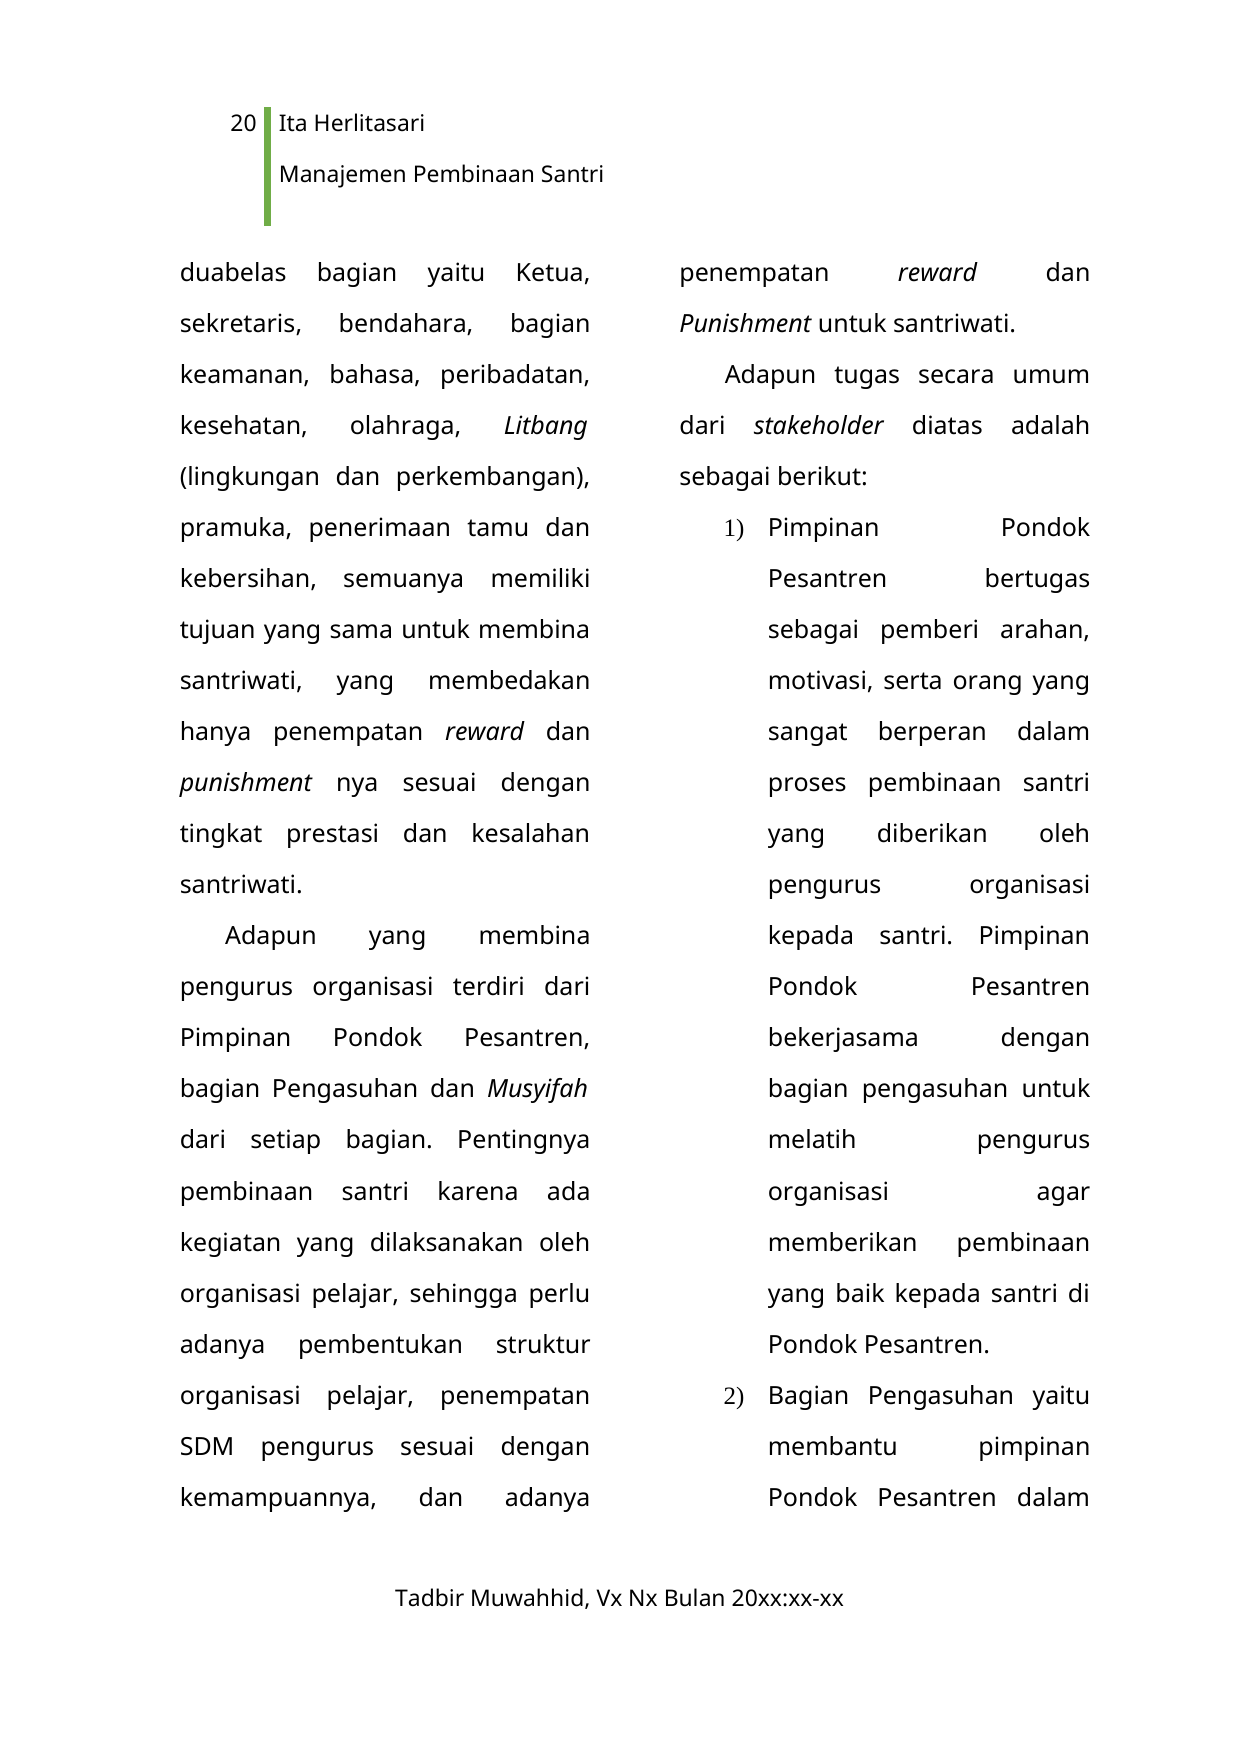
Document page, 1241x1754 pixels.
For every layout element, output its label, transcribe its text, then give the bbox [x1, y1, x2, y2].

list Adapun yang membina pengurus organisasi terdiri dari Pimpinan Pondok Pesantren, bagian Pengasuhan dan Musyifah dari setiap bagian. Pentingnya pembinaan santri karena ada kegiatan yang dilaksanakan oleh organisasi pelajar, sehingga perlu adanya pembentukan struktur organisasi pelajar, penempatan SDM pengurus sesuai dengan kemampuannya, dan adanya penempatan reward dan Punishment untuk santriwati. [179, 918, 591, 1513]
list Pimpinan Pondok Pesantren bertugas sebagai pemberi arahan, motivasi, serta orang yang sangat berperan dalam proses pembinaan santri yang diberikan oleh pengurus organisasi kepada santri. Pimpinan Pondok Pesantren bekerjasama dengan bagian pengasuhan untuk melatih pengurus organisasi agar memberikan pembinaan yang baik kepada santri di Pondok Pesantren. [723, 509, 1090, 1360]
list Adapun tugas secara umum dari stakeholder diatas adalah sebagai berikut: [679, 356, 1090, 493]
list Adapun yang membina pengurus organisasi terdiri dari Pimpinan Pondok Pesantren, bagian Pengasuhan dan Musyifah dari setiap bagian. Pentingnya pembinaan santri karena ada kegiatan yang dilaksanakan oleh organisasi pelajar, sehingga perlu adanya pembentukan struktur organisasi pelajar, penempatan SDM pengurus sesuai dengan kemampuannya, dan adanya penempatan reward dan Punishment untuk santriwati. [679, 254, 1090, 339]
